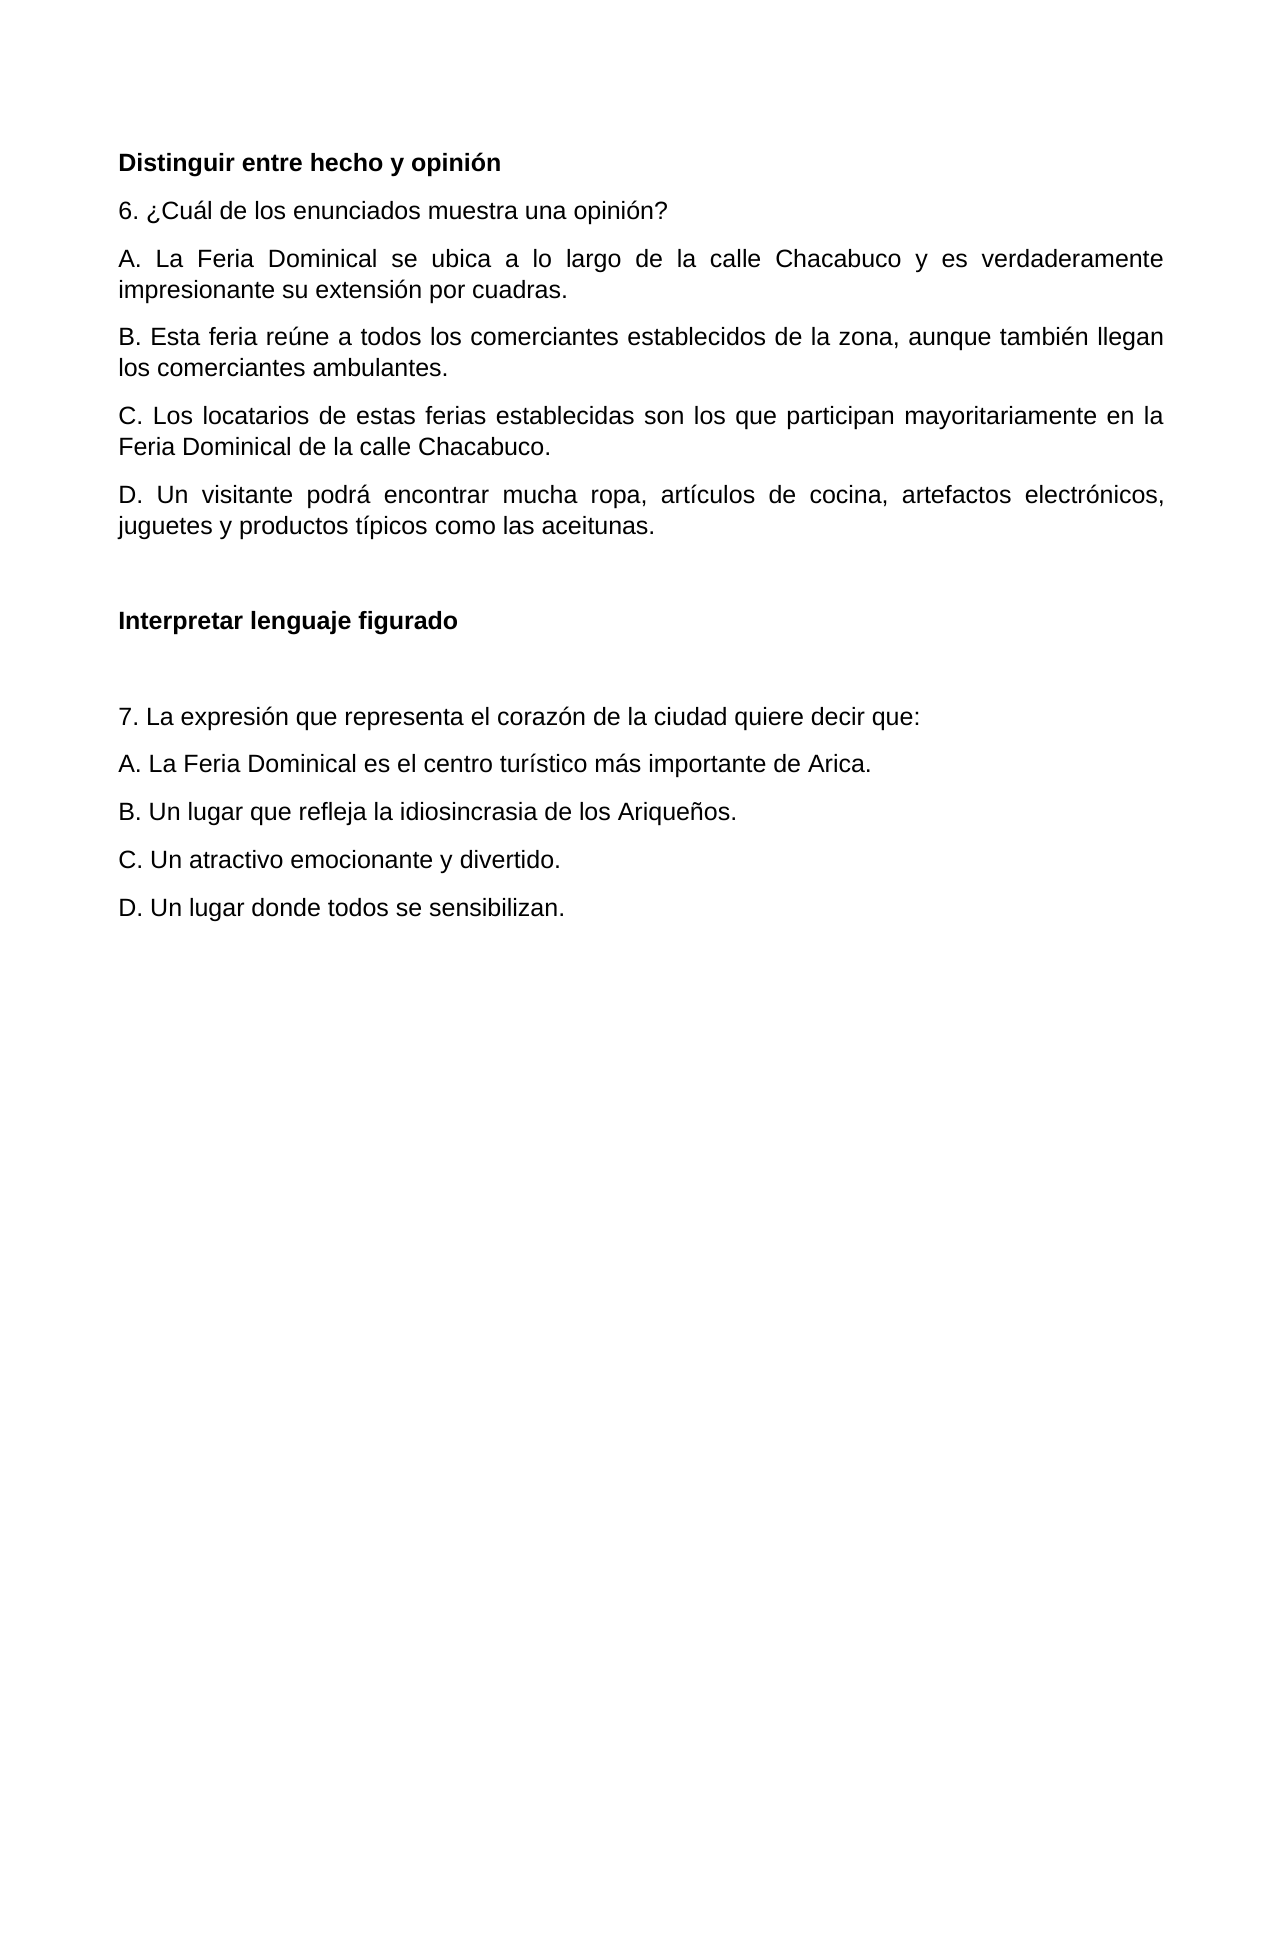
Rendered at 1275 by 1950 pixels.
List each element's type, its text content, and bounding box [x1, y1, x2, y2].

text A. La Feria Dominical es el centro turístico más importante de Arica. [118, 749, 1166, 778]
text A. La Feria Dominical se ubica a lo largo de la calle Chacabuco y es verdaderamente impresionante su extensión por cuadras. [118, 243, 1166, 303]
text D. Un lugar donde todos se sensibilizan. [118, 892, 1166, 921]
text C. Un atractivo emocionante y divertido. [118, 845, 1166, 873]
text B. Un lugar que refleja la idiosincrasia de los Ariqueños. [118, 797, 1166, 826]
text 6. ¿Cuál de los enunciados muestra una opinión? [118, 196, 1166, 224]
text Interpretar lenguaje figurado [118, 606, 1166, 635]
text 7. La expresión que representa el corazón de la ciudad quiere decir que: [118, 702, 1166, 730]
text Distinguir entre hecho y opinión [118, 148, 1166, 177]
text B. Esta feria reúne a todos los comerciantes establecidos de la zona, aunque también llegan los comerciantes ambulantes. [118, 322, 1166, 382]
text C. Los locatarios de estas ferias establecidas son los que participan mayoritariamente en la Feria Dominical de la calle Chacabuco. [118, 401, 1166, 461]
text D. Un visitante podrá encontrar mucha ropa, artículos de cocina, artefactos electrónicos, juguetes y productos típicos como las aceitunas. [118, 480, 1166, 539]
